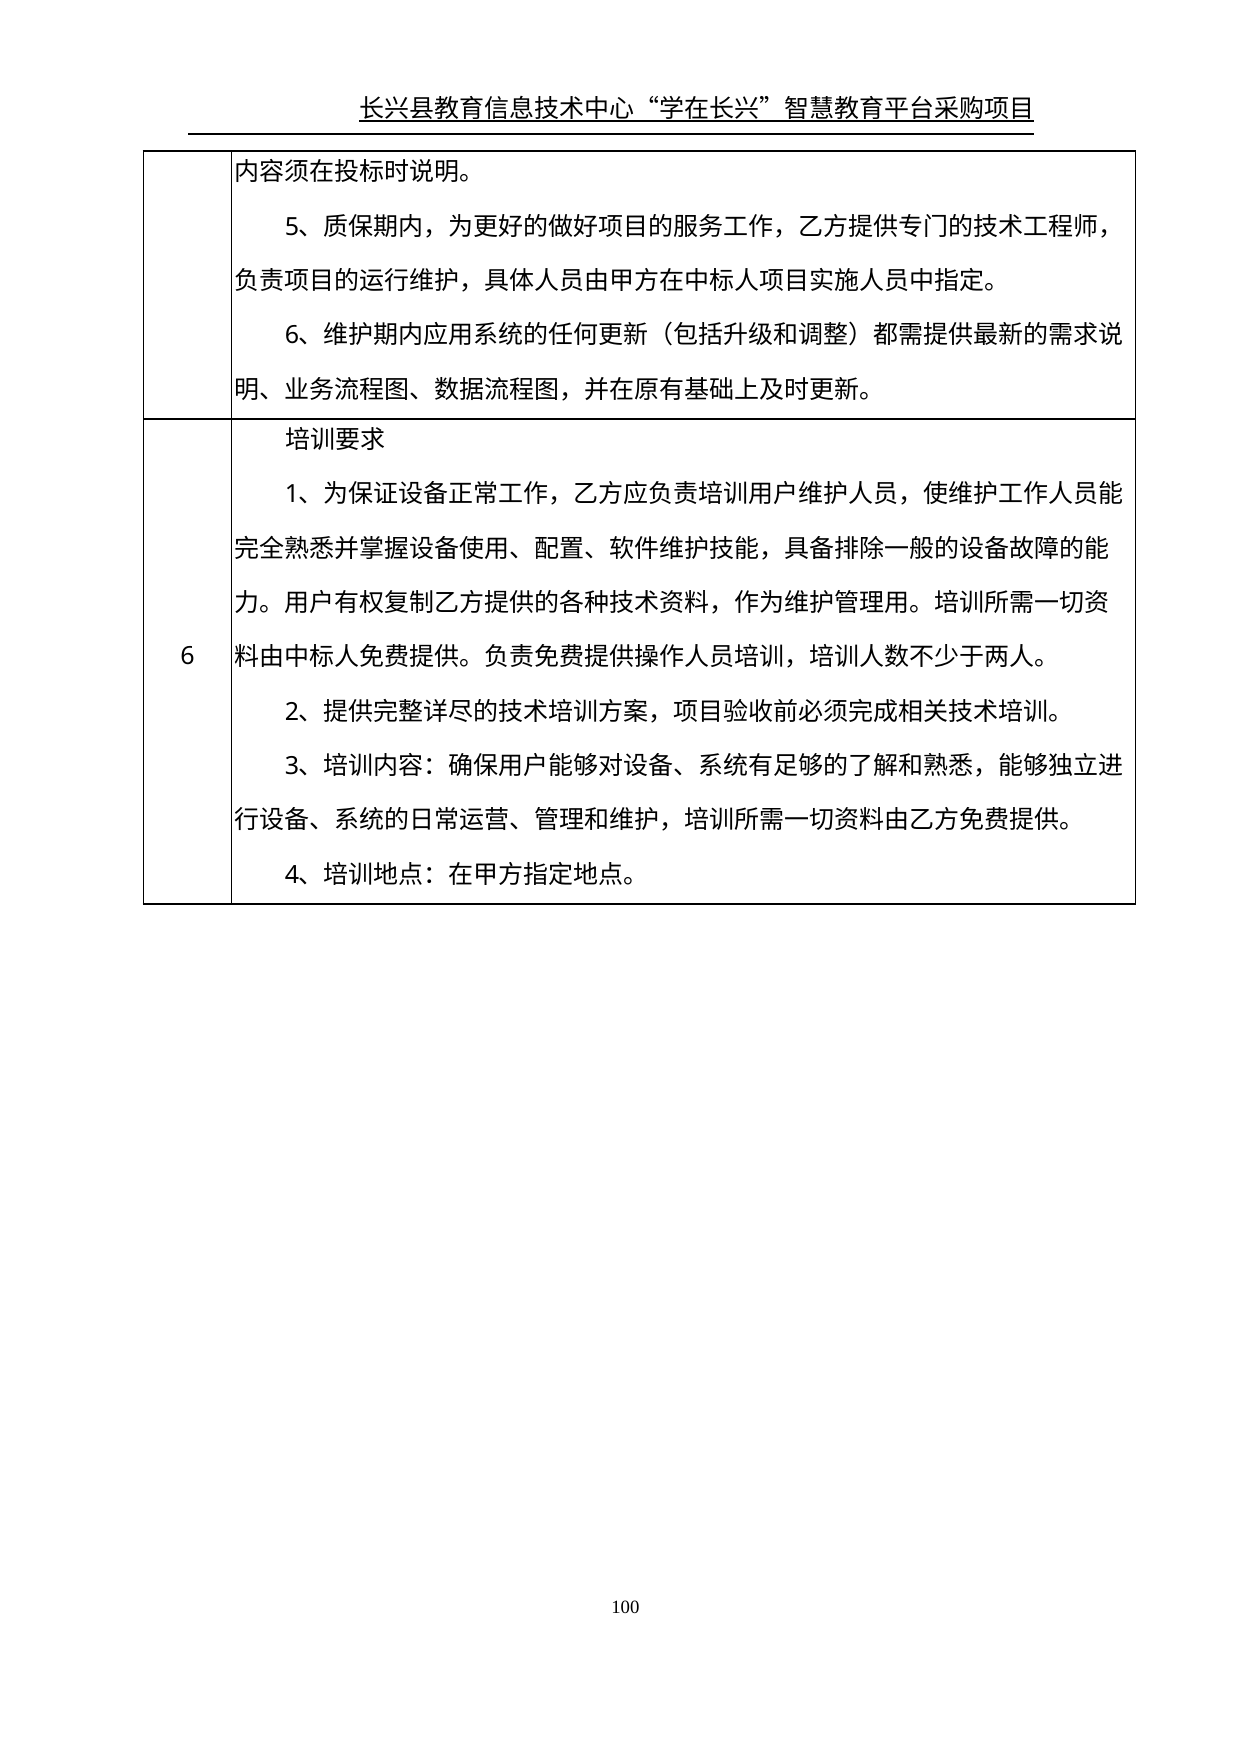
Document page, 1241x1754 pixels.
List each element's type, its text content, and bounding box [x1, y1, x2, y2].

table_cell 6 [144, 420, 231, 903]
table_cell 5 [144, 152, 231, 418]
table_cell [232, 152, 1135, 418]
table_cell 培训要求 1、为保证设备正常工作，乙方应负责培训用户维护人员，使维护工作人员能完全熟悉并掌握设备使用、配置、软件维护技能，具备排除一般的设备故障的能力。用户有权复制乙方提供的各种技术资料，作为维护管理用。培训所需一切资料由中标人免费提供。负责免费提供操作人员培训，培训人数不少于两人。 2、提供完整详尽的技术培训方案，项目验收前必须完成相关技术培训。 3、培训内容：确保用户能够对设备、系统有足够的了解和熟悉，能够独立进行设备、系统的日常运营、管理和维护，培训所需一切资料由乙方免费提供。 4、培训地点：在甲方指定地点。 [232, 420, 1135, 903]
